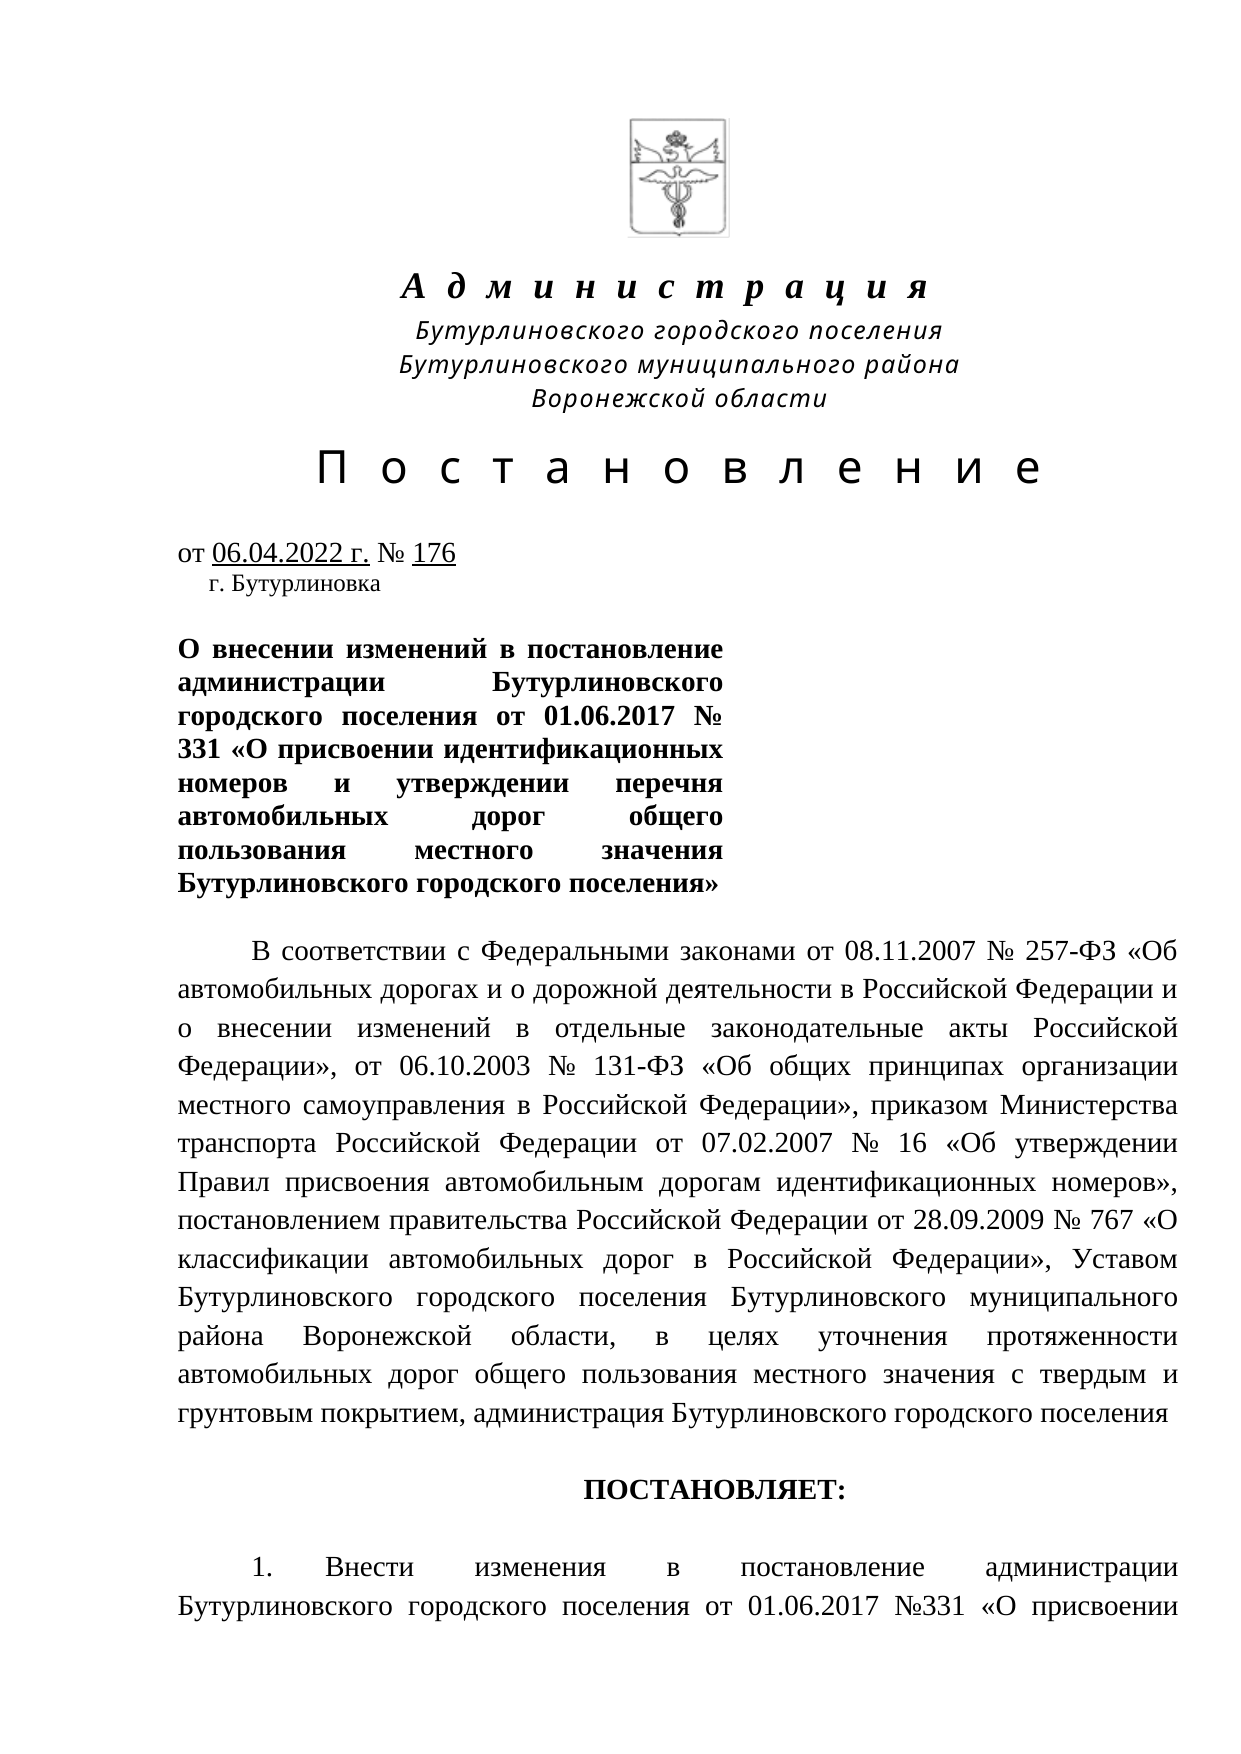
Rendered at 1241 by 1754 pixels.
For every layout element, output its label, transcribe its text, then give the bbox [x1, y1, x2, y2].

title от 06.04.2022 г. № 176 [177, 535, 1179, 568]
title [177, 1549, 1179, 1621]
text Воронежской области [177, 381, 1181, 415]
title Постановление [177, 434, 1179, 497]
title ПОСТАНОВЛЯЕТ: [177, 1472, 1179, 1506]
text Бутурлиновского муниципального района [177, 347, 1181, 381]
title г. Бутурлиновка [177, 568, 1179, 597]
text Бутурлиновского городского поселения [177, 313, 1181, 347]
subtitle Администрация [148, 263, 1181, 307]
picture [627, 118, 731, 239]
title О внесении изменений в постановление администрации Бутурлиновского городского поселения от 01.06.2017 № 331 «О присвоении идентификационных номеров и утверждении перечня автомобильных дорог общего пользования местного значения Бутурлиновского городского поселения» [177, 631, 723, 899]
title В соответствии с Федеральными законами от 08.11.2007 № 257-ФЗ «Об автомобильных дорогах и о дорожной деятельности в Российской Федерации и о внесении изменений в отдельные законодательные акты Российской Федерации», от 06.10.2003 № 131-ФЗ «Об общих принципах организации местного самоуправления в Российской Федерации», приказом Министерства транспорта Российской Федерации от 07.02.2007 № 16 «Об утверждении Правил присвоения автомобильным дорогам идентификационных номеров», постановлением правительства Российской Федерации от 28.09.2009 № 767 «О классификации автомобильных дорог в Российской Федерации», Уставом Бутурлиновского городского поселения Бутурлиновского муниципального района Воронежской области, в целях уточнения протяженности автомобильных дорог общего пользования местного значения с твердым и грунтовым покрытием, администрация Бутурлиновского городского поселения [177, 933, 1179, 1429]
